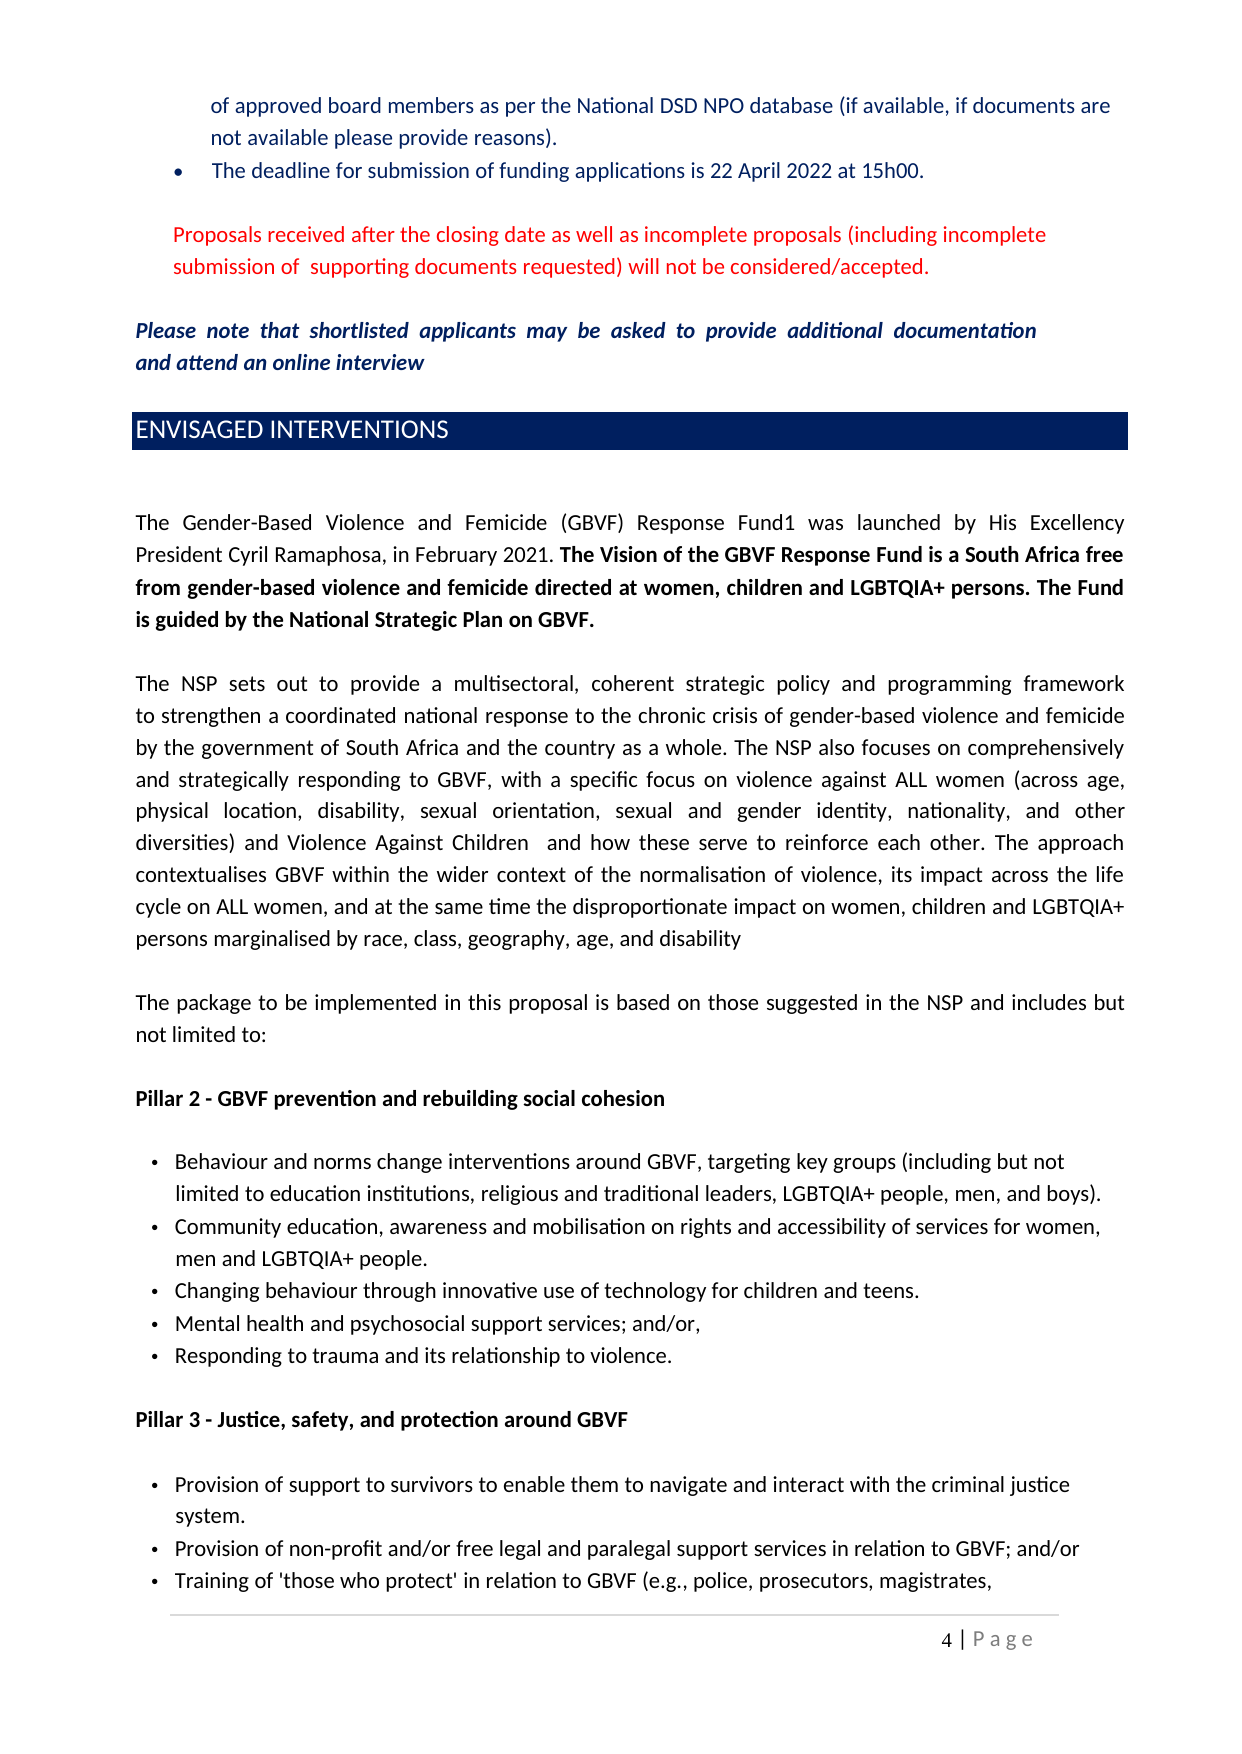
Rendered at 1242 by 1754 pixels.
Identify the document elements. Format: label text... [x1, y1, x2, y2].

text • Provision of non-profit and/or free legal and paralegal support services in relation to GBVF; and/or [151, 1534, 1133, 1562]
text Pillar 2 - GBVF prevention and rebuilding social cohesion [135, 1084, 676, 1112]
text • Provision of support to survivors to enable them to navigate and interact with the criminal justice system. [151, 1470, 1087, 1529]
text The package to be implemented in this proposal is based on those suggested in the NSP and includes but not limited to: [135, 988, 1125, 1048]
text • Community education, awareness and mobilisation on rights and accessibility of services for women, men and LGBTQIA+ people. [151, 1212, 1118, 1272]
text Please note that shortlisted applicants may be asked to provide additional documentation and attend an online interview [135, 313, 1079, 376]
text The Gender-Based Violence and Femicide (GBVF) Response Fund1 was launched by His Excellency President Cyril Ramaphosa, in February 2021. The Vision of the GBVF Response Fund is a South Africa free from gender-based violence and femicide directed at women, children and LGBTQIA+ persons. The Fund is guided by the National Strategic Plan on GBVF. [135, 508, 1125, 633]
text • Training of 'those who protect' in relation to GBVF (e.g., police, prosecutors, magistrates, [151, 1566, 1133, 1594]
text • Behaviour and norms change interventions around GBVF, targeting key groups (including but not limited to education institutions, religious and traditional leaders, LGBTQIA+ people, men, and boys). [151, 1147, 1119, 1207]
text Pillar 3 - Justice, safety, and protection around GBVF [135, 1405, 638, 1433]
text • Mental health and psychosocial support services; and/or, [151, 1309, 1133, 1337]
text The NSP sets out to provide a multisectoral, coherent strategic policy and programming framework to strengthen a coordinated national response to the chronic crisis of gender-based violence and femicide by the government of South Africa and the country as a whole. The NSP also focuses on comprehensively and strategically responding to GBVF, with a specific focus on violence against ALL women (across age, physical location, disability, sexual orientation, sexual and gender identity, nationality, and other diversities) and Violence Against Children and how these serve to reinforce each other. The approach contextualises GBVF within the wider context of the normalisation of violence, its impact across the life cycle on ALL women, and at the same time the disproportionate impact on women, children and LGBTQIA+ persons marginalised by race, class, geography, age, and disability [135, 669, 1125, 952]
text Proposals received after the closing date as well as incomplete proposals (including incomplete submission of supporting documents requested) will not be considered/accepted. [173, 220, 1063, 280]
text • The deadline for submission of funding applications is 22 April 2022 at 15h00. [173, 156, 1133, 184]
text • Responding to trauma and its relationship to violence. [151, 1341, 1133, 1369]
text of approved board members as per the National DSD NPO database (if available, if documents are not available please provide reasons). [210, 91, 1126, 151]
text ENVISAGED INTERVENTIONS [135, 412, 450, 445]
text • Changing behaviour through innovative use of technology for children and teens. [151, 1277, 1133, 1304]
